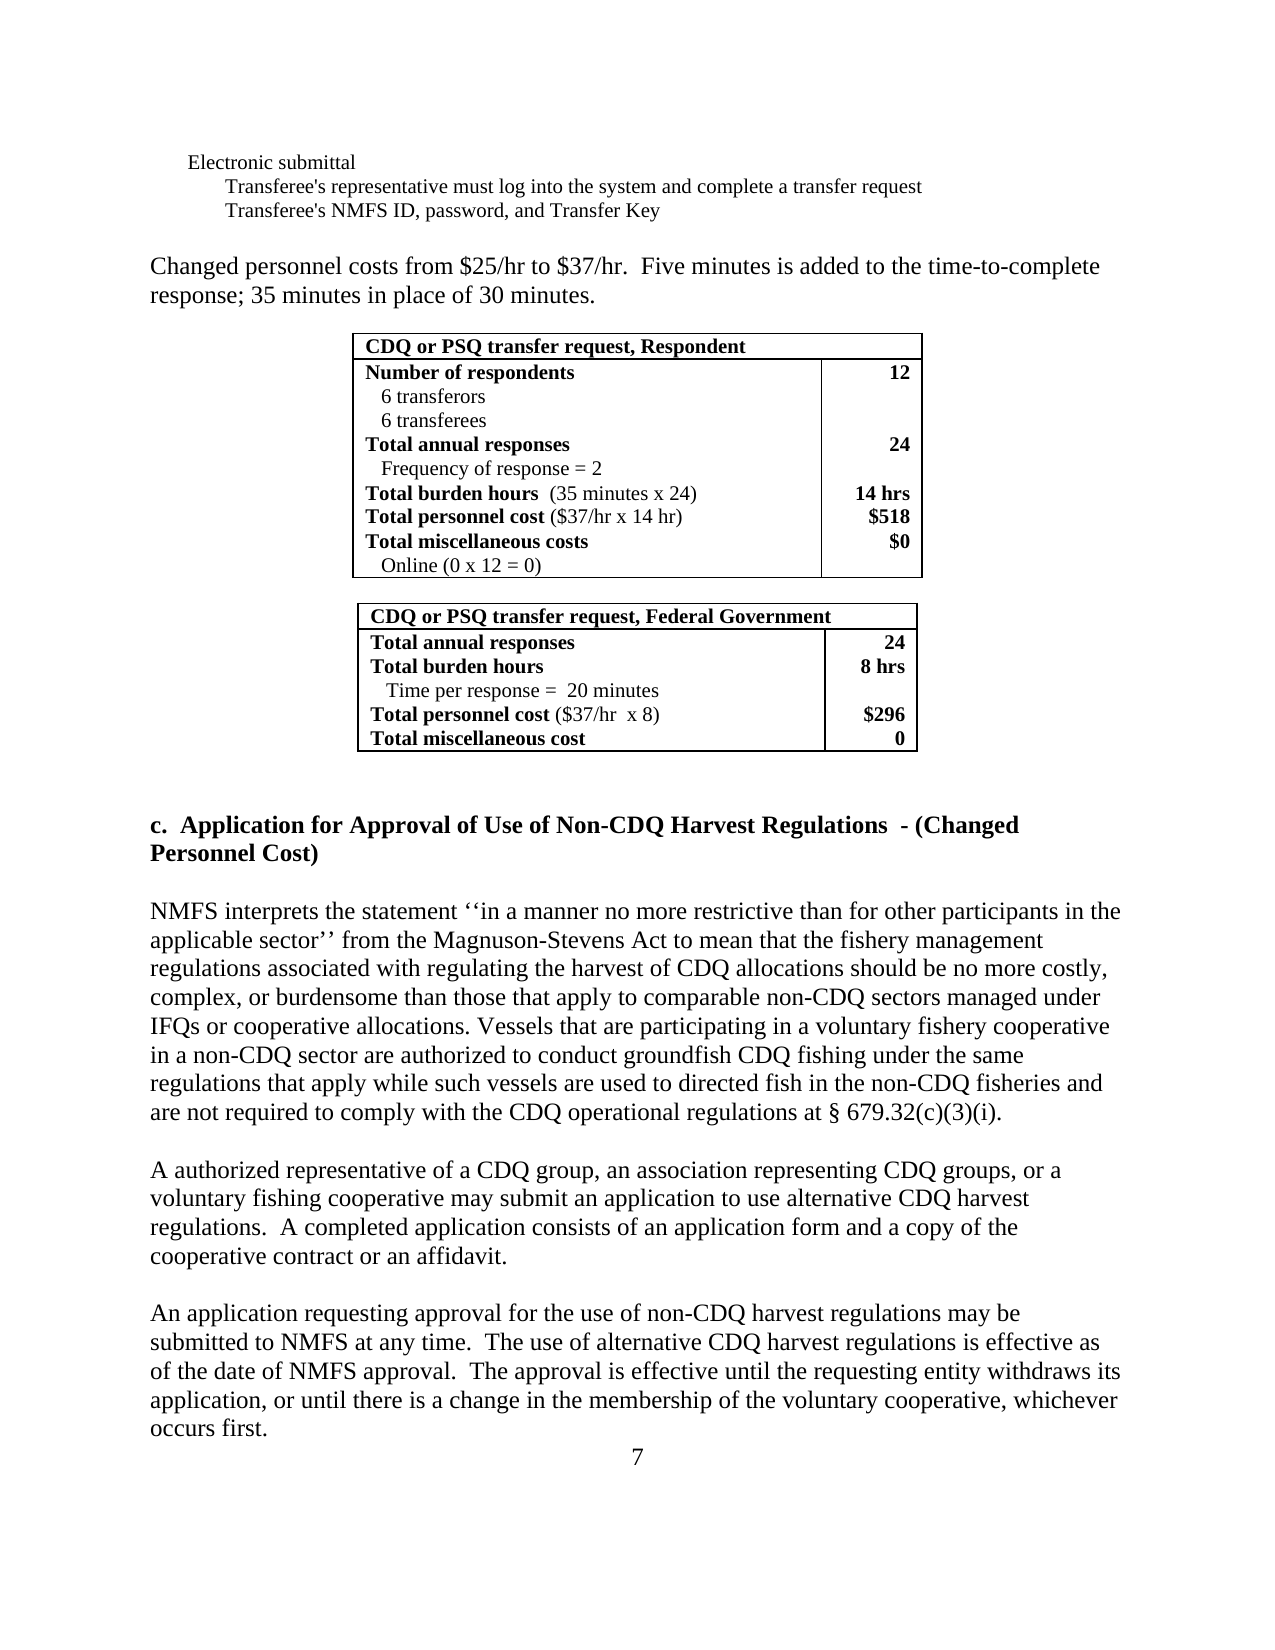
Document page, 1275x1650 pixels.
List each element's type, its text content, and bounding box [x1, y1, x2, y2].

text Transferee's NMFS ID, password, and Transfer Key [150, 198, 1125, 222]
table_header CDQ or PSQ transfer request, Respondent [354, 334, 921, 358]
table_cell 24 8 hrs $296 0 [826, 630, 916, 750]
table_cell Total annual responses Total burden hours Time per response = 20 minutes Total personnel cost ($37/hr x 8) Total miscellaneous cost [359, 630, 824, 750]
text Electronic submittal [150, 150, 1125, 174]
text An application requesting approval for the use of non-CDQ harvest regulations may be submitted to NMFS at any time. The use of alternative CDQ harvest regulations is effective as of the date of NMFS approval. The approval is effective until the requesting entity withdraws its application, or until there is a change in the membership of the voluntary cooperative, whichever occurs first. [150, 1298, 1125, 1442]
text Transferee's representative must log into the system and complete a transfer request [150, 174, 1125, 198]
table_cell 12 24 14 hrs $518 $0 [822, 360, 921, 577]
table_header CDQ or PSQ transfer request, Federal Government [359, 604, 916, 628]
text A authorized representative of a CDQ group, an association representing CDQ groups, or a voluntary fishing cooperative may submit an application to use alternative CDQ harvest regulations. A completed application consists of an application form and a copy of the cooperative contract or an affidavit. [150, 1155, 1125, 1270]
table_cell Number of respondents 6 transferors 6 transferees Total annual responses Frequency of response = 2 Total burden hours (35 minutes x 24) Total personnel cost ($37/hr x 14 hr) Total miscellaneous costs Online (0 x 12 = 0) [354, 360, 821, 577]
text c. Application for Approval of Use of Non-CDQ Harvest Regulations - (Changed Personnel Cost) [150, 810, 1125, 867]
text NMFS interprets the statement ‘‘in a manner no more restrictive than for other participants in the applicable sector’’ from the Magnuson-Stevens Act to mean that the fishery management regulations associated with regulating the harvest of CDQ allocations should be no more costly, complex, or burdensome than those that apply to comparable non-CDQ sectors managed under IFQs or cooperative allocations. Vessels that are participating in a voluntary fishery cooperative in a non-CDQ sector are authorized to conduct groundfish CDQ fishing under the same regulations that apply while such vessels are used to directed fish in the non-CDQ fisheries and are not required to comply with the CDQ operational regulations at § 679.32(c)(3)(i). [150, 896, 1125, 1126]
text Changed personnel costs from $25/hr to $37/hr. Five minutes is added to the time-to-complete response; 35 minutes in place of 30 minutes. [150, 251, 1125, 308]
